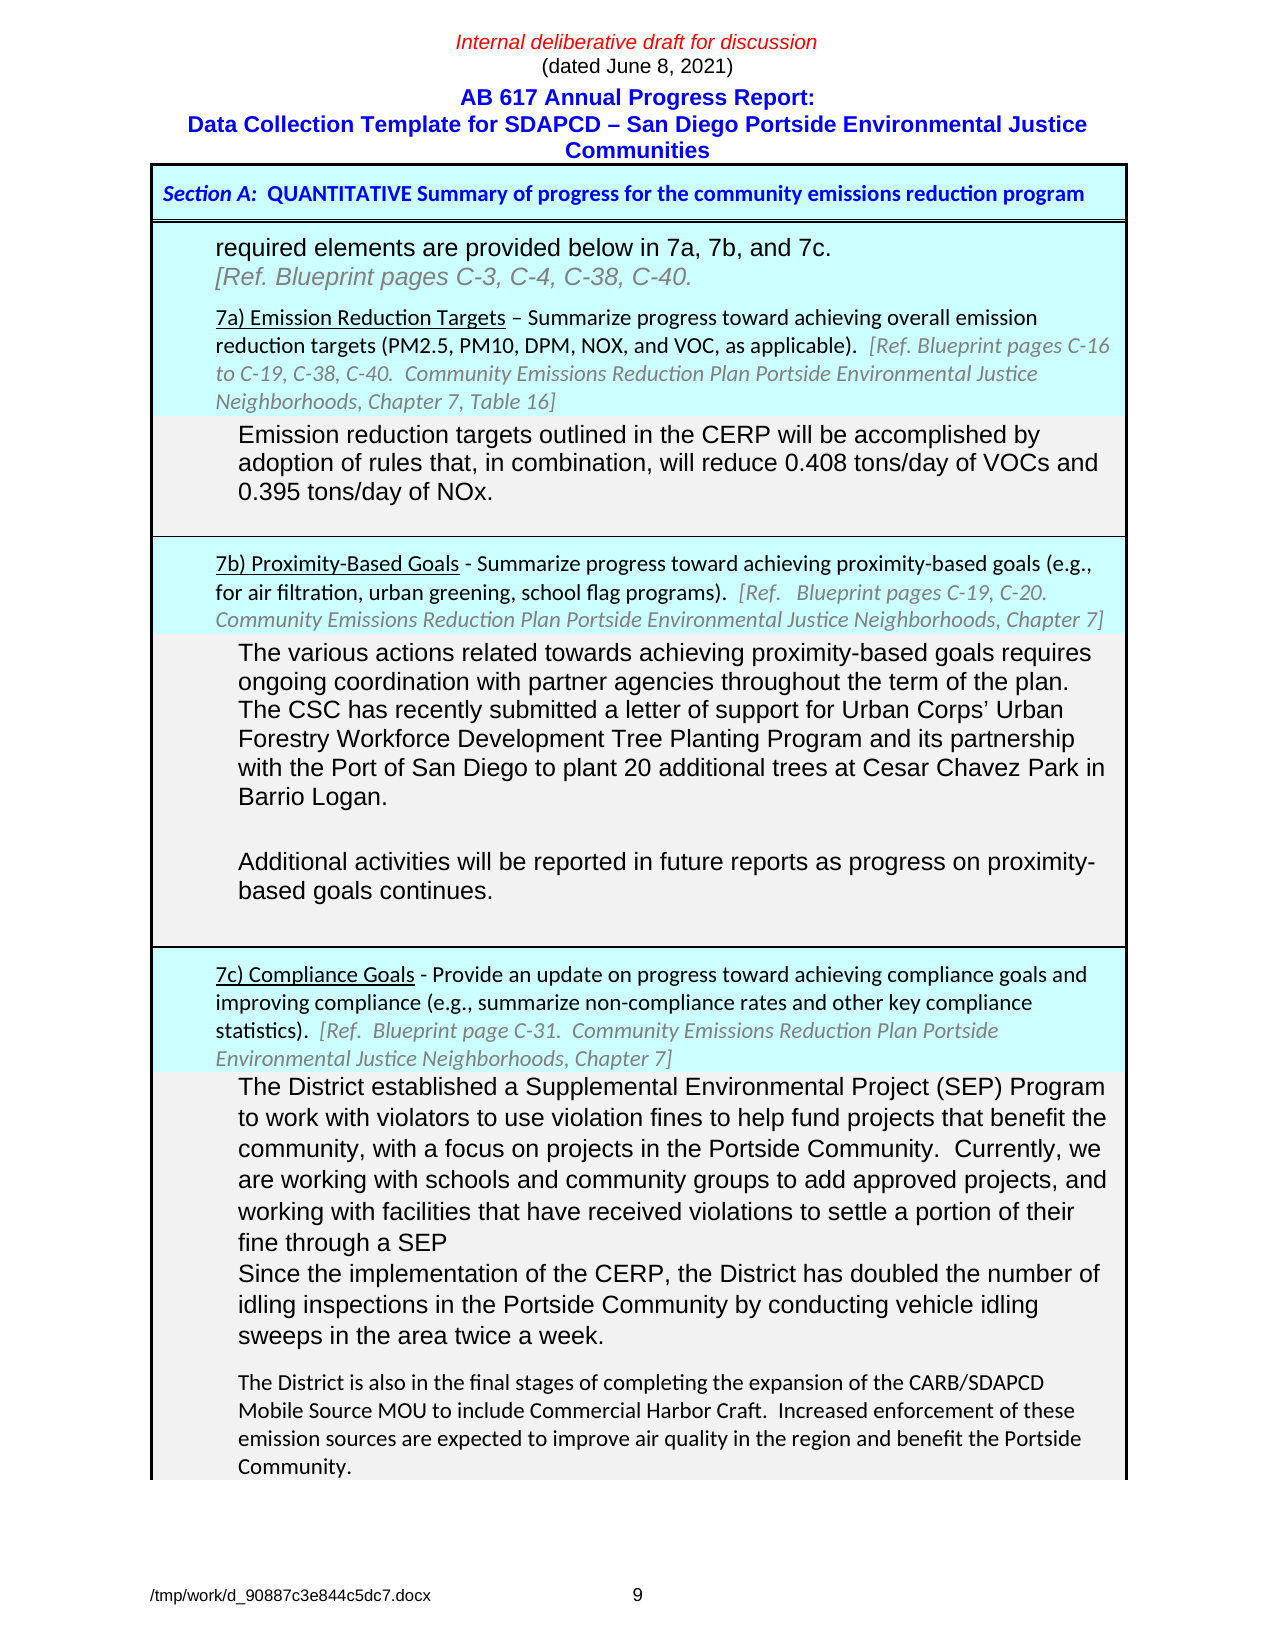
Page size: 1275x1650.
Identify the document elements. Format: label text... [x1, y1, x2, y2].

table_cell 7c) Compliance Goals - Provide an update on progress toward achieving compliance goals and improving compliance (e.g., summarize non-compliance rates and other key compliance statistics). [Ref. Blueprint page C-31. Community Emissions Reduction Plan Portside Environmental Justice Neighborhoods, Chapter 7] [153, 948, 1125, 1072]
table_header Section A: QUANTITATIVE Summary of progress for the community emissions reduction program [153, 166, 1125, 219]
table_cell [153, 223, 1125, 416]
table_cell The District established a Supplemental Environmental Project (SEP) Program to work with violators to use violation fines to help fund projects that benefit the community, with a focus on projects in the Portside Community. Currently, we are working with schools and community groups to add approved projects, and working with facilities that have received violations to settle a portion of their fine through a SEP Since the implementation of the CERP, the District has doubled the number of idling inspections in the Portside Community by conducting vehicle idling sweeps in the area twice a week. The District is also in the final stages of completing the expansion of the CARB/SDAPCD Mobile Source MOU to include Commercial Harbor Craft. Increased enforcement of these emission sources are expected to improve air quality in the region and benefit the Portside Community. [153, 1072, 1125, 1480]
table_cell 7b) Proximity-Based Goals - Summarize progress toward achieving proximity-based goals (e.g., for air filtration, urban greening, school flag programs). [Ref. Blueprint pages C-19, C-20. Community Emissions Reduction Plan Portside Environmental Justice Neighborhoods, Chapter 7] [153, 537, 1125, 634]
table_cell Emission reduction targets outlined in the CERP will be accomplished by adoption of rules that, in combination, will reduce 0.408 tons/day of VOCs and 0.395 tons/day of NOx. [153, 416, 1125, 536]
table_cell The various actions related towards achieving proximity-based goals requires ongoing coordination with partner agencies throughout the term of the plan. The CSC has recently submitted a letter of support for Urban Corps’ Urban Forestry Workforce Development Tree Planting Program and its partnership with the Port of San Diego to plant 20 additional trees at Cesar Chavez Park in Barrio Logan. Additional activities will be reported in future reports as progress on proximity-based goals continues. [153, 634, 1125, 946]
